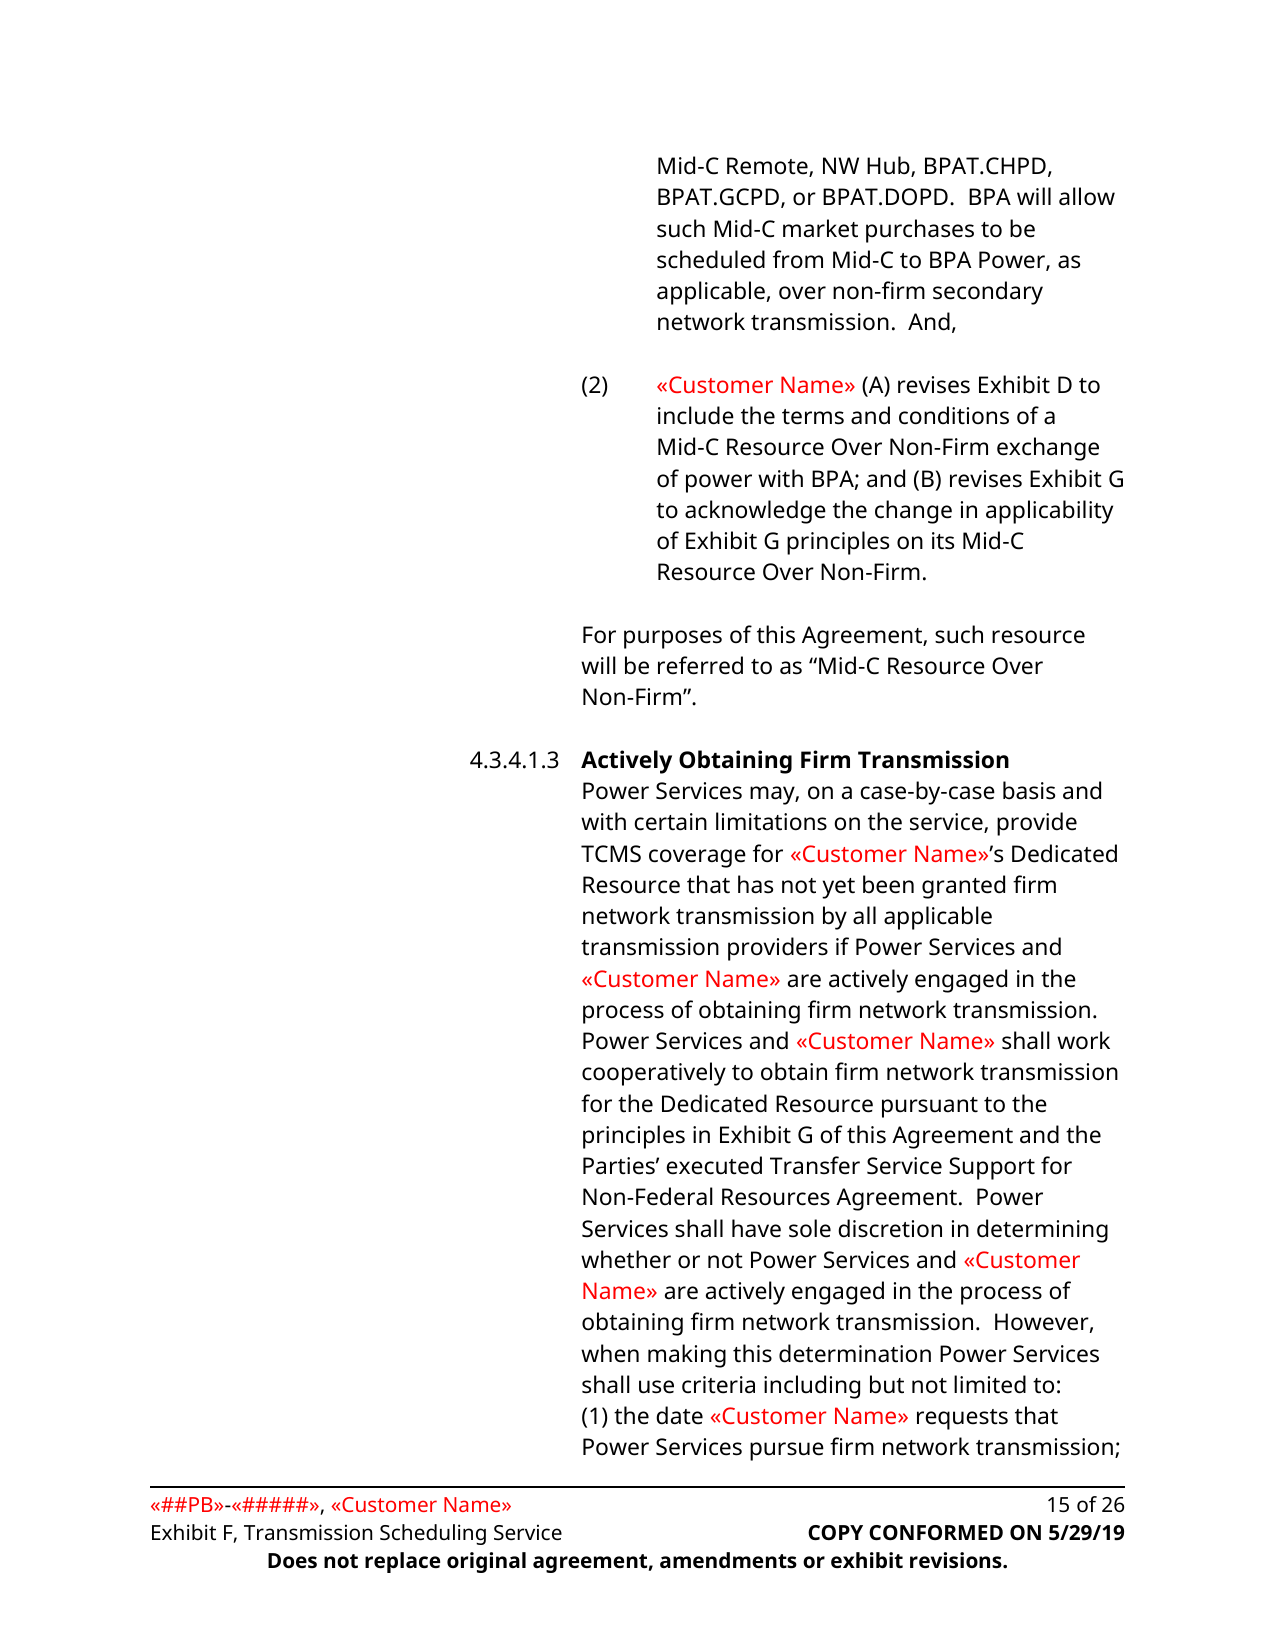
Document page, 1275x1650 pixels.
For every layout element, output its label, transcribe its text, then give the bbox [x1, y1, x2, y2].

text 4.3.4.1.3 Actively Obtaining Firm Transmission [469, 744, 1125, 775]
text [581, 775, 1125, 1462]
text (2) «Customer Name» (A) revises Exhibit D to include the terms and conditions of a Mid-C Resource Over Non-Firm exchange of power with BPA; and (B) revises Exhibit G to acknowledge the change in applicability of Exhibit G principles on its Mid-C Resource Over Non-Firm. [581, 369, 1125, 587]
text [581, 150, 1125, 337]
text For purposes of this Agreement, such resource will be referred to as “Mid-C Resource Over Non-Firm”. [581, 619, 1125, 712]
